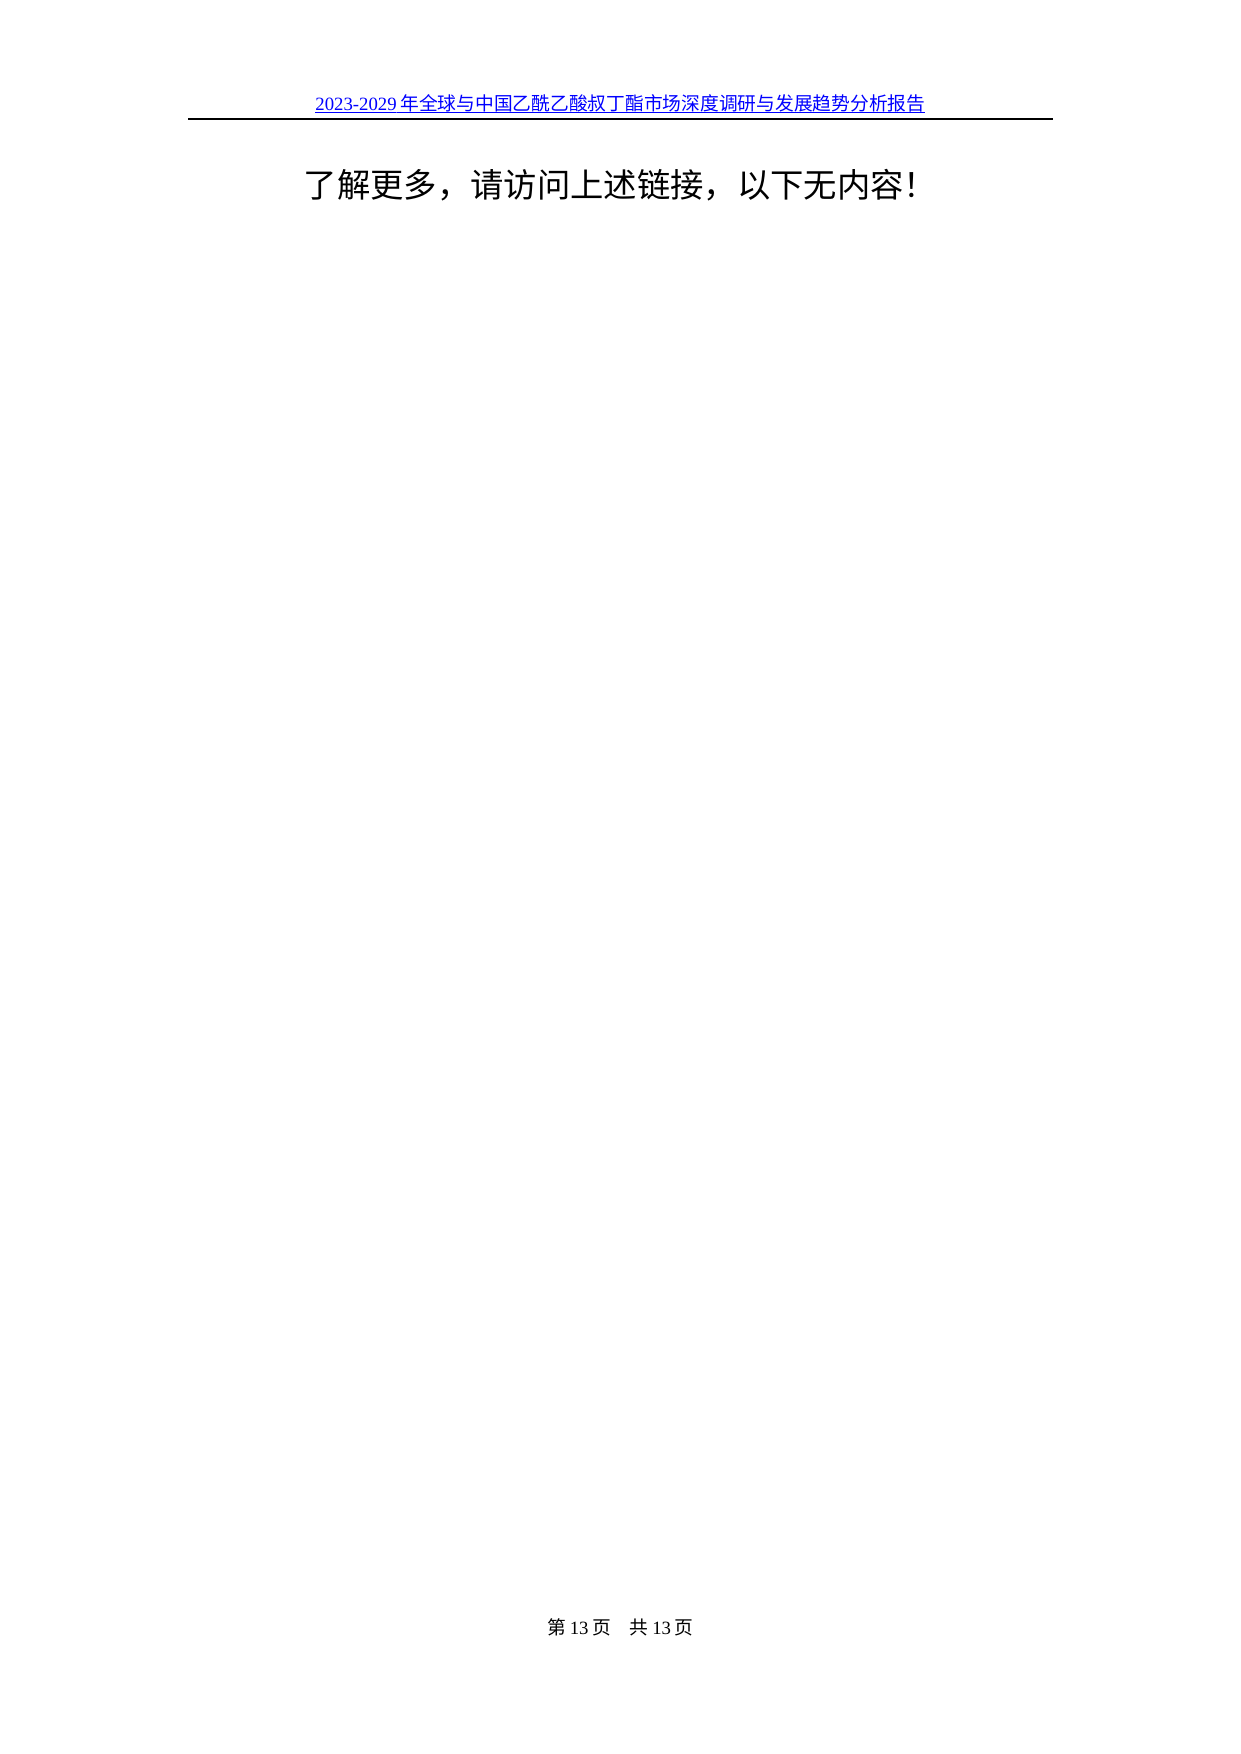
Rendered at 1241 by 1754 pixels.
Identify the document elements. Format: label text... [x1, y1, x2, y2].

title 了解更多，请访问上述链接，以下无内容！ [187, 150, 1053, 215]
